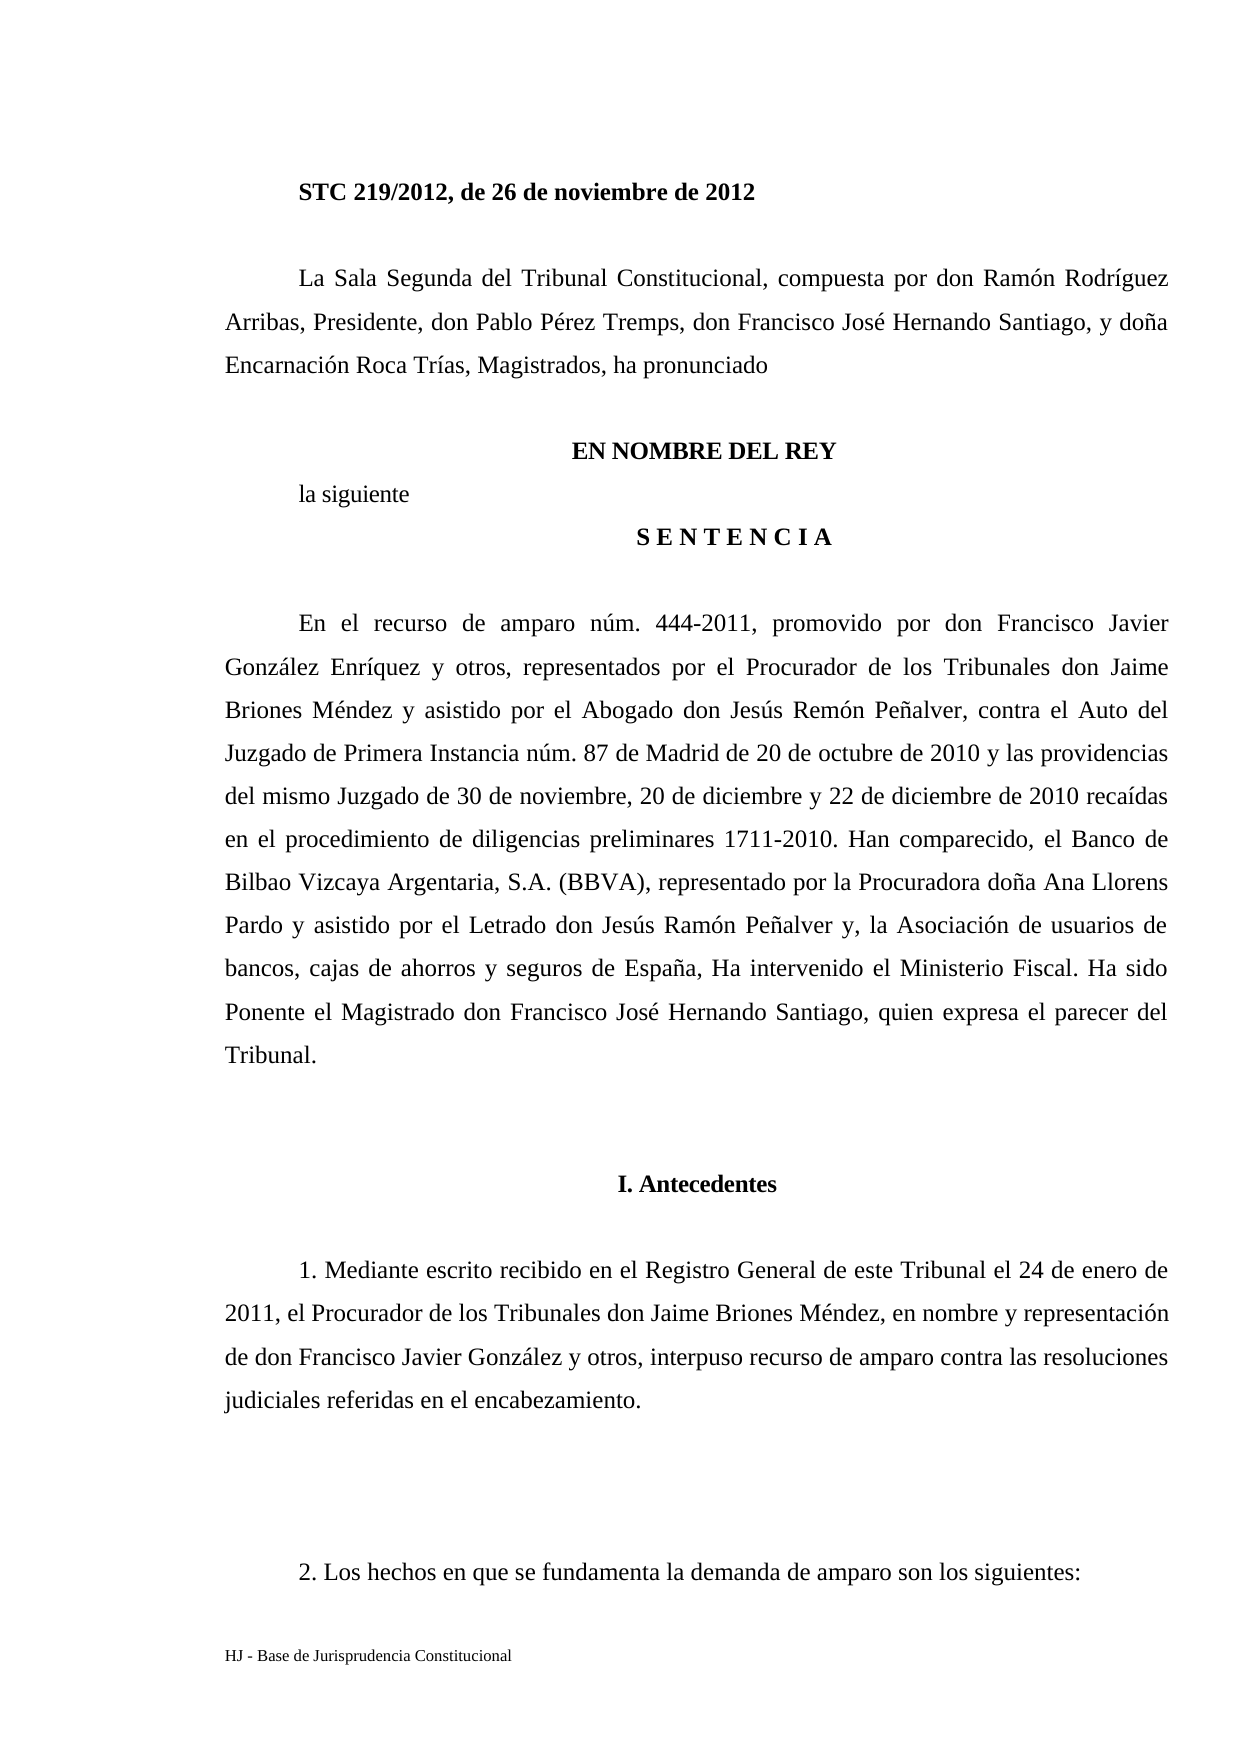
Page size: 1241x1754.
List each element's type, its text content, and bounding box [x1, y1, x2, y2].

text S E N T E N C I A [224, 522, 1169, 551]
text La Sala Segunda del Tribunal Constitucional, compuesta por don Ramón Rodríguez Arribas, Presidente, don Pablo Pérez Tremps, don Francisco José Hernando Santiago, y doña Encarnación Roca Trías, Magistrados, ha pronunciado [224, 263, 1169, 378]
text I. Antecedentes [224, 1169, 1169, 1198]
text 1. Mediante escrito recibido en el Registro General de este Tribunal el 24 de enero de 2011, el Procurador de los Tribunales don Jaime Briones Méndez, en nombre y representación de don Francisco Javier González y otros, interpuso recurso de amparo contra las resoluciones judiciales referidas en el encabezamiento. [224, 1255, 1169, 1413]
text 2. Los hechos en que se fundamenta la demanda de amparo son los siguientes: [224, 1557, 1169, 1586]
text EN NOMBRE DEL REY [224, 436, 1110, 465]
text En el recurso de amparo núm. 444-2011, promovido por don Francisco Javier González Enríquez y otros, representados por el Procurador de los Tribunales don Jaime Briones Méndez y asistido por el Abogado don Jesús Remón Peñalver, contra el Auto del Juzgado de Primera Instancia núm. 87 de Madrid de 20 de octubre de 2010 y las providencias del mismo Juzgado de 30 de noviembre, 20 de diciembre y 22 de diciembre de 2010 recaídas en el procedimiento de diligencias preliminares 1711-2010. Han comparecido, el Banco de Bilbao Vizcaya Argentaria, S.A. (BBVA), representado por la Procuradora doña Ana Llorens Pardo y asistido por el Letrado don Jesús Ramón Peñalver y, la Asociación de usuarios de bancos, cajas de ahorros y seguros de España, Ha intervenido el Ministerio Fiscal. Ha sido Ponente el Magistrado don Francisco José Hernando Santiago, quien expresa el parecer del Tribunal. [224, 608, 1169, 1068]
text la siguiente [224, 479, 1110, 508]
text STC 219/2012, de 26 de noviembre de 2012 [224, 177, 1169, 206]
